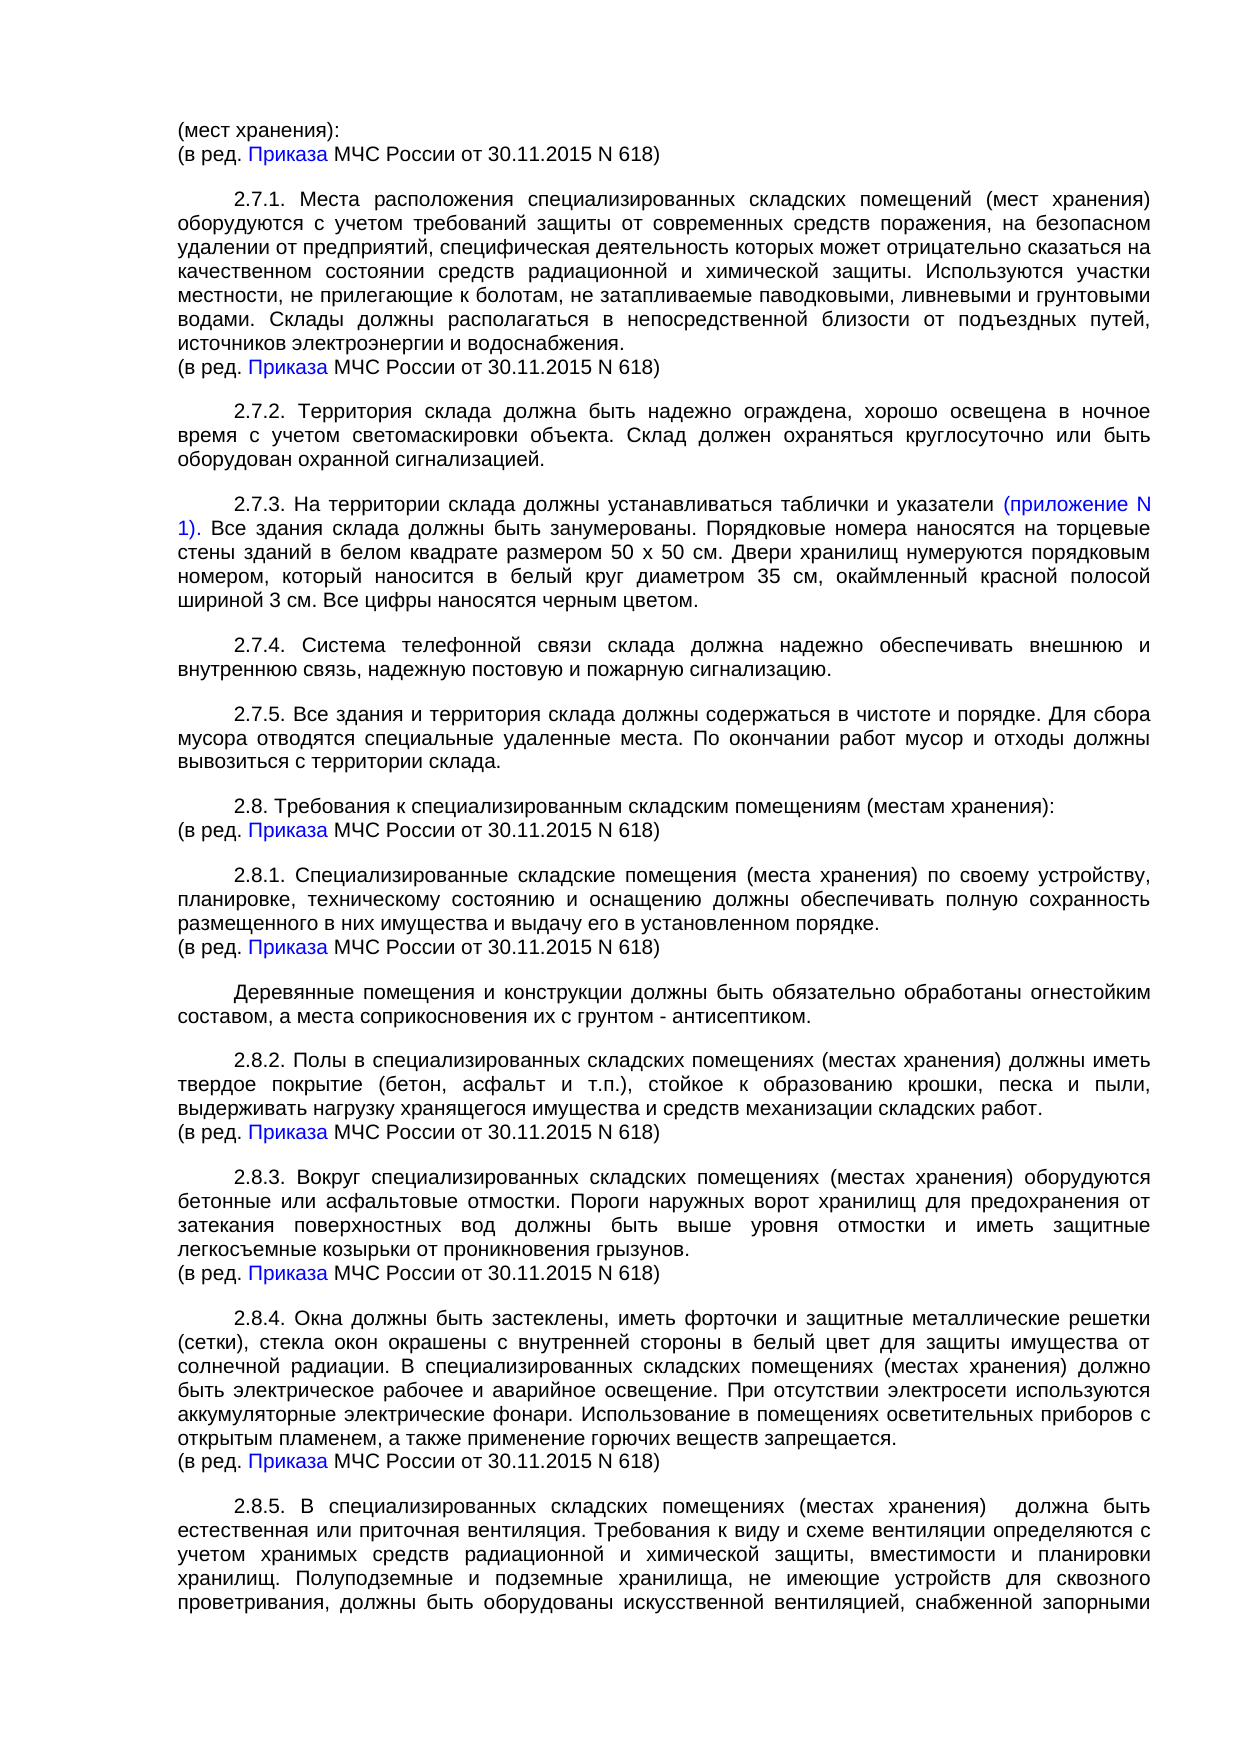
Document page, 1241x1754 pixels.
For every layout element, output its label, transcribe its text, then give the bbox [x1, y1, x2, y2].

text (в ред. Приказа МЧС России от 30.11.2015 N 618) [177, 818, 1152, 842]
text 2.8.1. Специализированные складские помещения (места хранения) по своему устройству, планировке, техническому состоянию и оснащению должны обеспечивать полную сохранность размещенного в них имущества и выдачу его в установленном порядке. [177, 863, 1152, 935]
text 2.8.4. Окна должны быть застеклены, иметь форточки и защитные металлические решетки (сетки), стекла окон окрашены с внутренней стороны в белый цвет для защиты имущества от солнечной радиации. В специализированных складских помещениях (местах хранения) должно быть электрическое рабочее и аварийное освещение. При отсутствии электросети используются аккумуляторные электрические фонари. Использование в помещениях осветительных приборов с открытым пламенем, а также применение горючих веществ запрещается. [177, 1306, 1152, 1449]
text (в ред. Приказа МЧС России от 30.11.2015 N 618) [177, 142, 1152, 166]
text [177, 118, 1152, 142]
text 2.7.1. Места расположения специализированных складских помещений (мест хранения) оборудуются с учетом требований защиты от современных средств поражения, на безопасном удалении от предприятий, специфическая деятельность которых может отрицательно сказаться на качественном состоянии средств радиационной и химической защиты. Используются участки местности, не прилегающие к болотам, не затапливаемые паводковыми, ливневыми и грунтовыми водами. Склады должны располагаться в непосредственной близости от подъездных путей, источников электроэнергии и водоснабжения. [177, 187, 1152, 354]
text 2.7.5. Все здания и территория склада должны содержаться в чистоте и порядке. Для сбора мусора отводятся специальные удаленные места. По окончании работ мусор и отходы должны вывозиться с территории склада. [177, 701, 1152, 773]
text (в ред. Приказа МЧС России от 30.11.2015 N 618) [177, 1120, 1152, 1144]
text (в ред. Приказа МЧС России от 30.11.2015 N 618) [177, 354, 1152, 378]
text 2.8.3. Вокруг специализированных складских помещениях (местах хранения) оборудуются бетонные или асфальтовые отмостки. Пороги наружных ворот хранилищ для предохранения от затекания поверхностных вод должны быть выше уровня отмостки и иметь защитные легкосъемные козырьки от проникновения грызунов. [177, 1165, 1152, 1261]
text (в ред. Приказа МЧС России от 30.11.2015 N 618) [177, 1261, 1152, 1285]
text 2.7.3. На территории склада должны устанавливаться таблички и указатели (приложение N 1). Все здания склада должны быть занумерованы. Порядковые номера наносятся на торцевые стены зданий в белом квадрате размером 50 x 50 см. Двери хранилищ нумеруются порядковым номером, который наносится в белый круг диаметром 35 см, окаймленный красной полосой шириной 3 см. Все цифры наносятся черным цветом. [177, 492, 1152, 612]
text 2.7.2. Территория склада должна быть надежно ограждена, хорошо освещена в ночное время с учетом светомаскировки объекта. Склад должен охраняться круглосуточно или быть оборудован охранной сигнализацией. [177, 399, 1152, 471]
text (в ред. Приказа МЧС России от 30.11.2015 N 618) [177, 935, 1152, 959]
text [177, 1494, 1152, 1614]
text 2.8. Требования к специализированным складским помещениям (местам хранения): [177, 794, 1152, 818]
text 2.7.4. Система телефонной связи склада должна надежно обеспечивать внешнюю и внутреннюю связь, надежную постовую и пожарную сигнализацию. [177, 633, 1152, 681]
text (в ред. Приказа МЧС России от 30.11.2015 N 618) [177, 1449, 1152, 1473]
text 2.8.2. Полы в специализированных складских помещениях (местах хранения) должны иметь твердое покрытие (бетон, асфальт и т.п.), стойкое к образованию крошки, песка и пыли, выдерживать нагрузку хранящегося имущества и средств механизации складских работ. [177, 1048, 1152, 1120]
text Деревянные помещения и конструкции должны быть обязательно обработаны огнестойким составом, а места соприкосновения их с грунтом - антисептиком. [177, 979, 1152, 1027]
